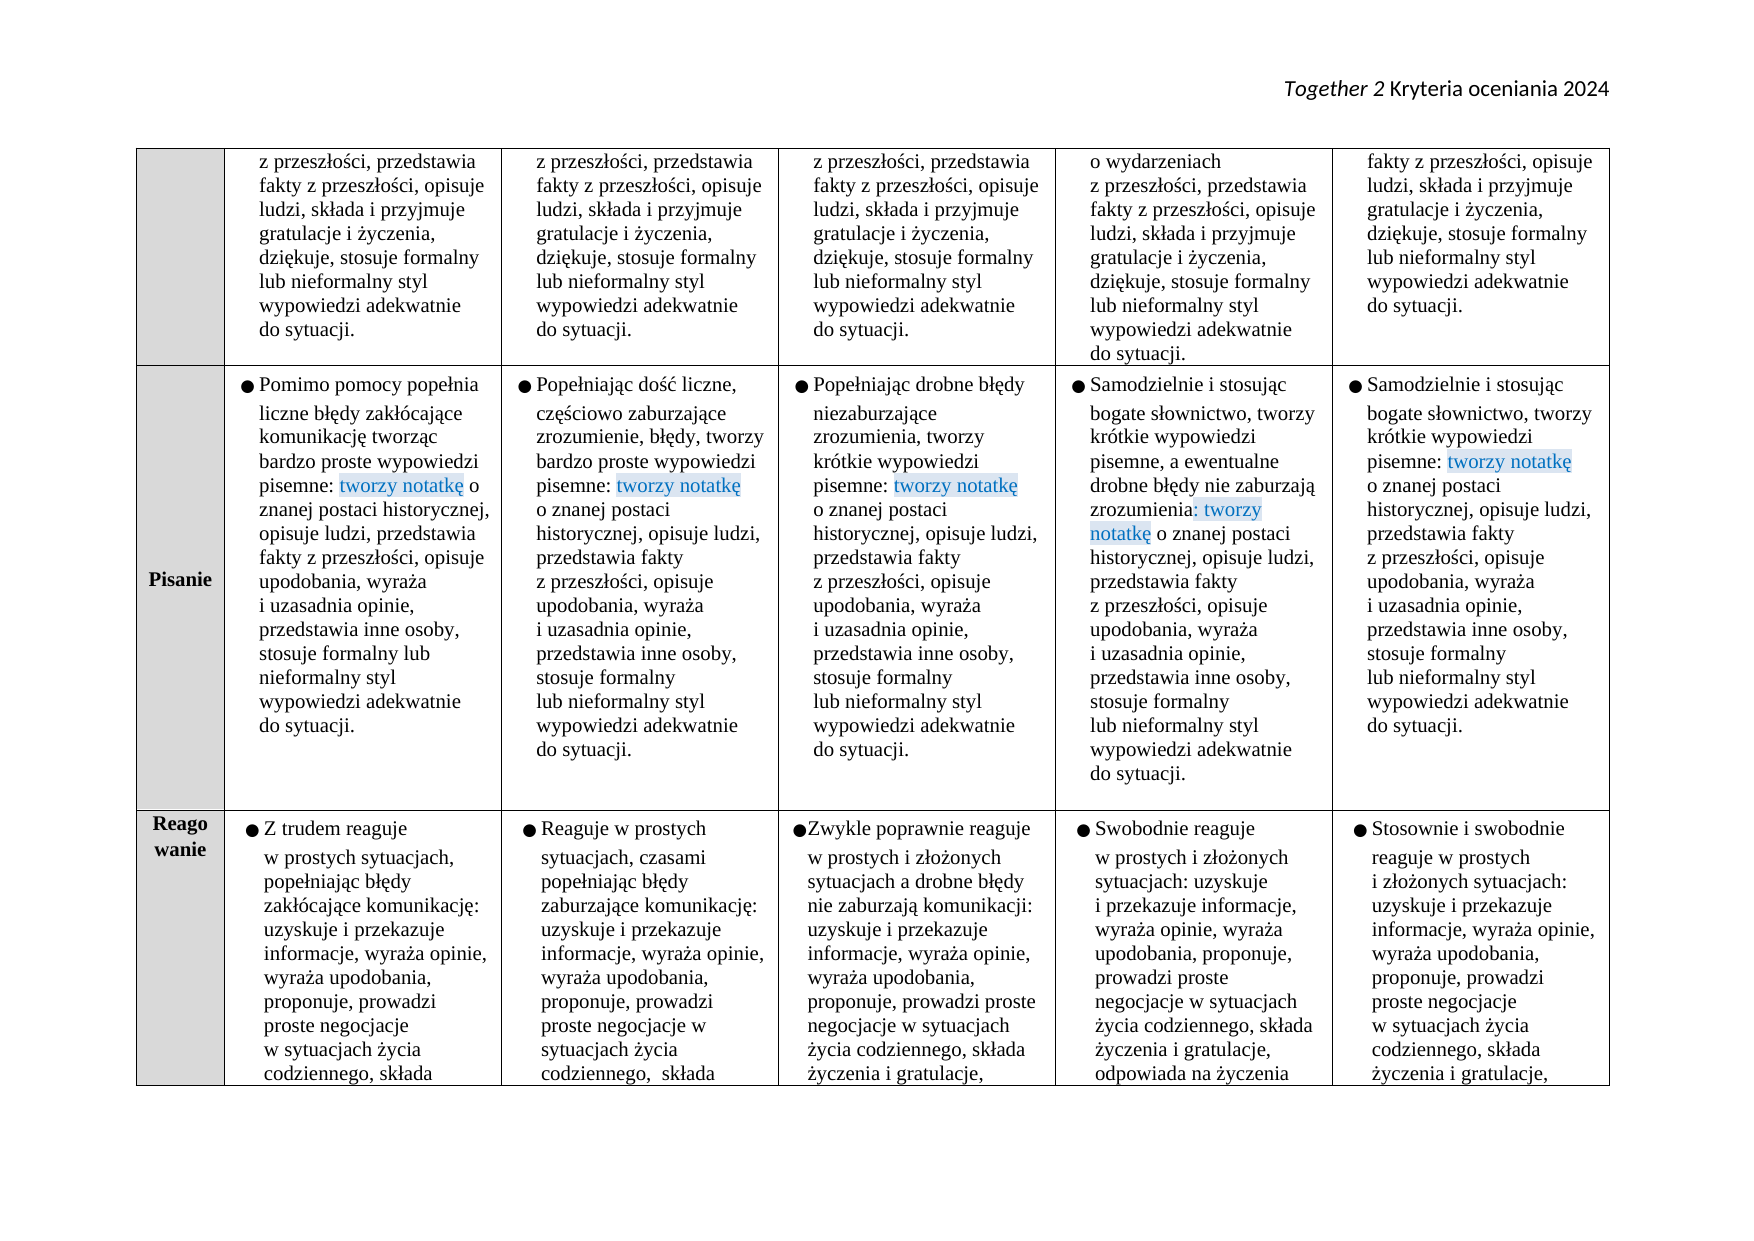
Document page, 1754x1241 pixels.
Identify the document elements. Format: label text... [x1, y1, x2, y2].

table_cell Samodzielnie i stosując bogate słownictwo, tworzy krótkie wypowiedzi pisemne, a ewentualne drobne błędy nie zaburzają zrozumienia: tworzy notatkę o znanej postaci historycznej, opisuje ludzi, przedstawia fakty z przeszłości, opisuje upodobania, wyraża i uzasadnia opinie, przedstawia inne osoby, stosuje formalny lub nieformalny styl wypowiedzi adekwatnie do sytuacji. [1056, 366, 1332, 809]
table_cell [225, 811, 501, 1085]
table_cell Pomimo pomocy popełnia liczne błędy zakłócające komunikację tworząc bardzo proste wypowiedzi pisemne: tworzy notatkę o znanej postaci historycznej, opisuje ludzi, przedstawia fakty z przeszłości, opisuje upodobania, wyraża i uzasadnia opinie, przedstawia inne osoby, stosuje formalny lub nieformalny styl wypowiedzi adekwatnie do sytuacji. [225, 366, 501, 809]
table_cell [779, 149, 1055, 365]
table_cell Mówienie [137, 149, 224, 365]
table_cell Reagowanie [137, 811, 224, 1085]
table_cell Pisanie [137, 366, 224, 809]
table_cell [1333, 811, 1609, 1085]
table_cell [1056, 149, 1332, 365]
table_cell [779, 811, 1055, 1085]
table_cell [502, 149, 778, 365]
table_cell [1056, 811, 1332, 1085]
table_cell Samodzielnie i stosując bogate słownictwo, tworzy krótkie wypowiedzi pisemne: tworzy notatkę o znanej postaci historycznej, opisuje ludzi, przedstawia fakty z przeszłości, opisuje upodobania, wyraża i uzasadnia opinie, przedstawia inne osoby, stosuje formalny lub nieformalny styl wypowiedzi adekwatnie do sytuacji. [1333, 366, 1609, 809]
table_cell Popełniając dość liczne, częściowo zaburzające zrozumienie, błędy, tworzy bardzo proste wypowiedzi pisemne: tworzy notatkę o znanej postaci historycznej, opisuje ludzi, przedstawia fakty z przeszłości, opisuje upodobania, wyraża i uzasadnia opinie, przedstawia inne osoby, stosuje formalny lub nieformalny styl wypowiedzi adekwatnie do sytuacji. [502, 366, 778, 809]
table_cell Popełniając drobne błędy niezaburzające zrozumienia, tworzy krótkie wypowiedzi pisemne: tworzy notatkę o znanej postaci historycznej, opisuje ludzi, przedstawia fakty z przeszłości, opisuje upodobania, wyraża i uzasadnia opinie, przedstawia inne osoby, stosuje formalny lub nieformalny styl wypowiedzi adekwatnie do sytuacji. [779, 366, 1055, 809]
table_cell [502, 811, 778, 1085]
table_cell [1333, 149, 1609, 365]
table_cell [225, 149, 501, 365]
